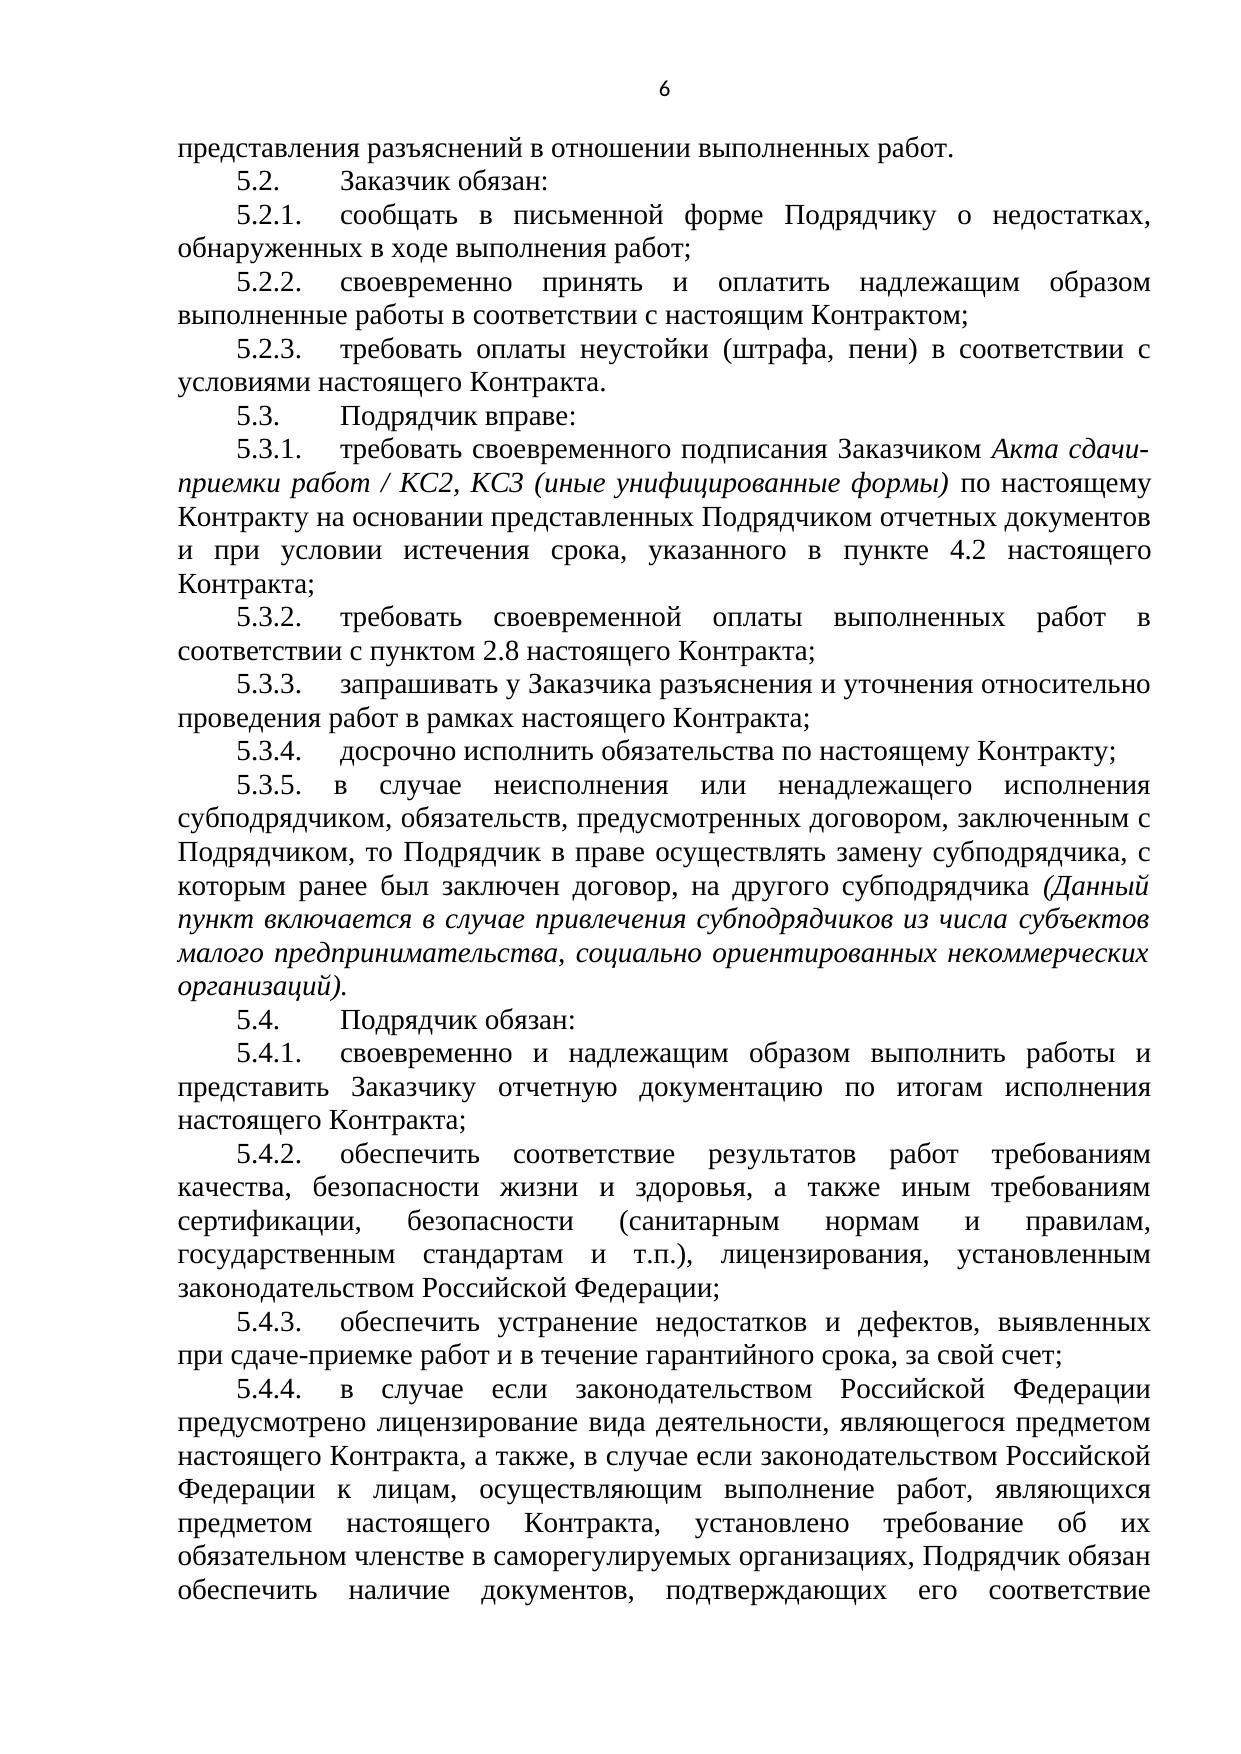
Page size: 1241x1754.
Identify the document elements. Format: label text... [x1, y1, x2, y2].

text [177, 130, 1152, 163]
text 5.3.4. досрочно исполнить обязательства по настоящему Контракту; [177, 733, 1152, 767]
text 5.2.1. сообщать в письменной форме Подрядчику о недостатках, обнаруженных в ходе выполнения работ; [177, 197, 1152, 264]
text 5.2.2. своевременно принять и оплатить надлежащим образом выполненные работы в соответствии с настоящим Контрактом; [177, 264, 1152, 331]
text 5.4.3. обеспечить устранение недостатков и дефектов, выявленных при сдаче-приемке работ и в течение гарантийного срока, за свой счет; [177, 1304, 1152, 1371]
text 5.3.5. в случае неисполнения или ненадлежащего исполнения субподрядчиком, обязательств, предусмотренных договором, заключенным с Подрядчиком, то Подрядчик в праве осуществлять замену субподрядчика, с которым ранее был заключен договор, на другого субподрядчика (Данный пункт включается в случае привлечения субподрядчиков из числа субъектов малого предпринимательства, социально ориентированных некоммерческих организаций). [177, 767, 1152, 1002]
text 5.3.3. запрашивать у Заказчика разъяснения и уточнения относительно проведения работ в рамках настоящего Контракта; [177, 666, 1152, 733]
text 5.2. Заказчик обязан: [177, 163, 1152, 197]
text 5.4.2. обеспечить соответствие результатов работ требованиям качества, безопасности жизни и здоровья, а также иным требованиям сертификации, безопасности (санитарным нормам и правилам, государственным стандартам и т.п.), лицензирования, установленным законодательством Российской Федерации; [177, 1136, 1152, 1304]
text 5.3.1. требовать своевременного подписания Заказчиком Акта сдачи-приемки работ / КС2, КС3 (иные унифицированные формы) по настоящему Контракту на основании представленных Подрядчиком отчетных документов и при условии истечения срока, указанного в пункте 4.2 настоящего Контракта; [177, 432, 1152, 599]
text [177, 1371, 1152, 1606]
text 5.4. Подрядчик обязан: [177, 1002, 1152, 1035]
text 5.2.3. требовать оплаты неустойки (штрафа, пени) в соответствии с условиями настоящего Контракта. [177, 331, 1152, 398]
text 5.3. Подрядчик вправе: [177, 398, 1152, 432]
text 5.3.2. требовать своевременной оплаты выполненных работ в соответствии с пунктом 2.8 настоящего Контракта; [177, 599, 1152, 666]
text 5.4.1. своевременно и надлежащим образом выполнить работы и представить Заказчику отчетную документацию по итогам исполнения настоящего Контракта; [177, 1035, 1152, 1136]
